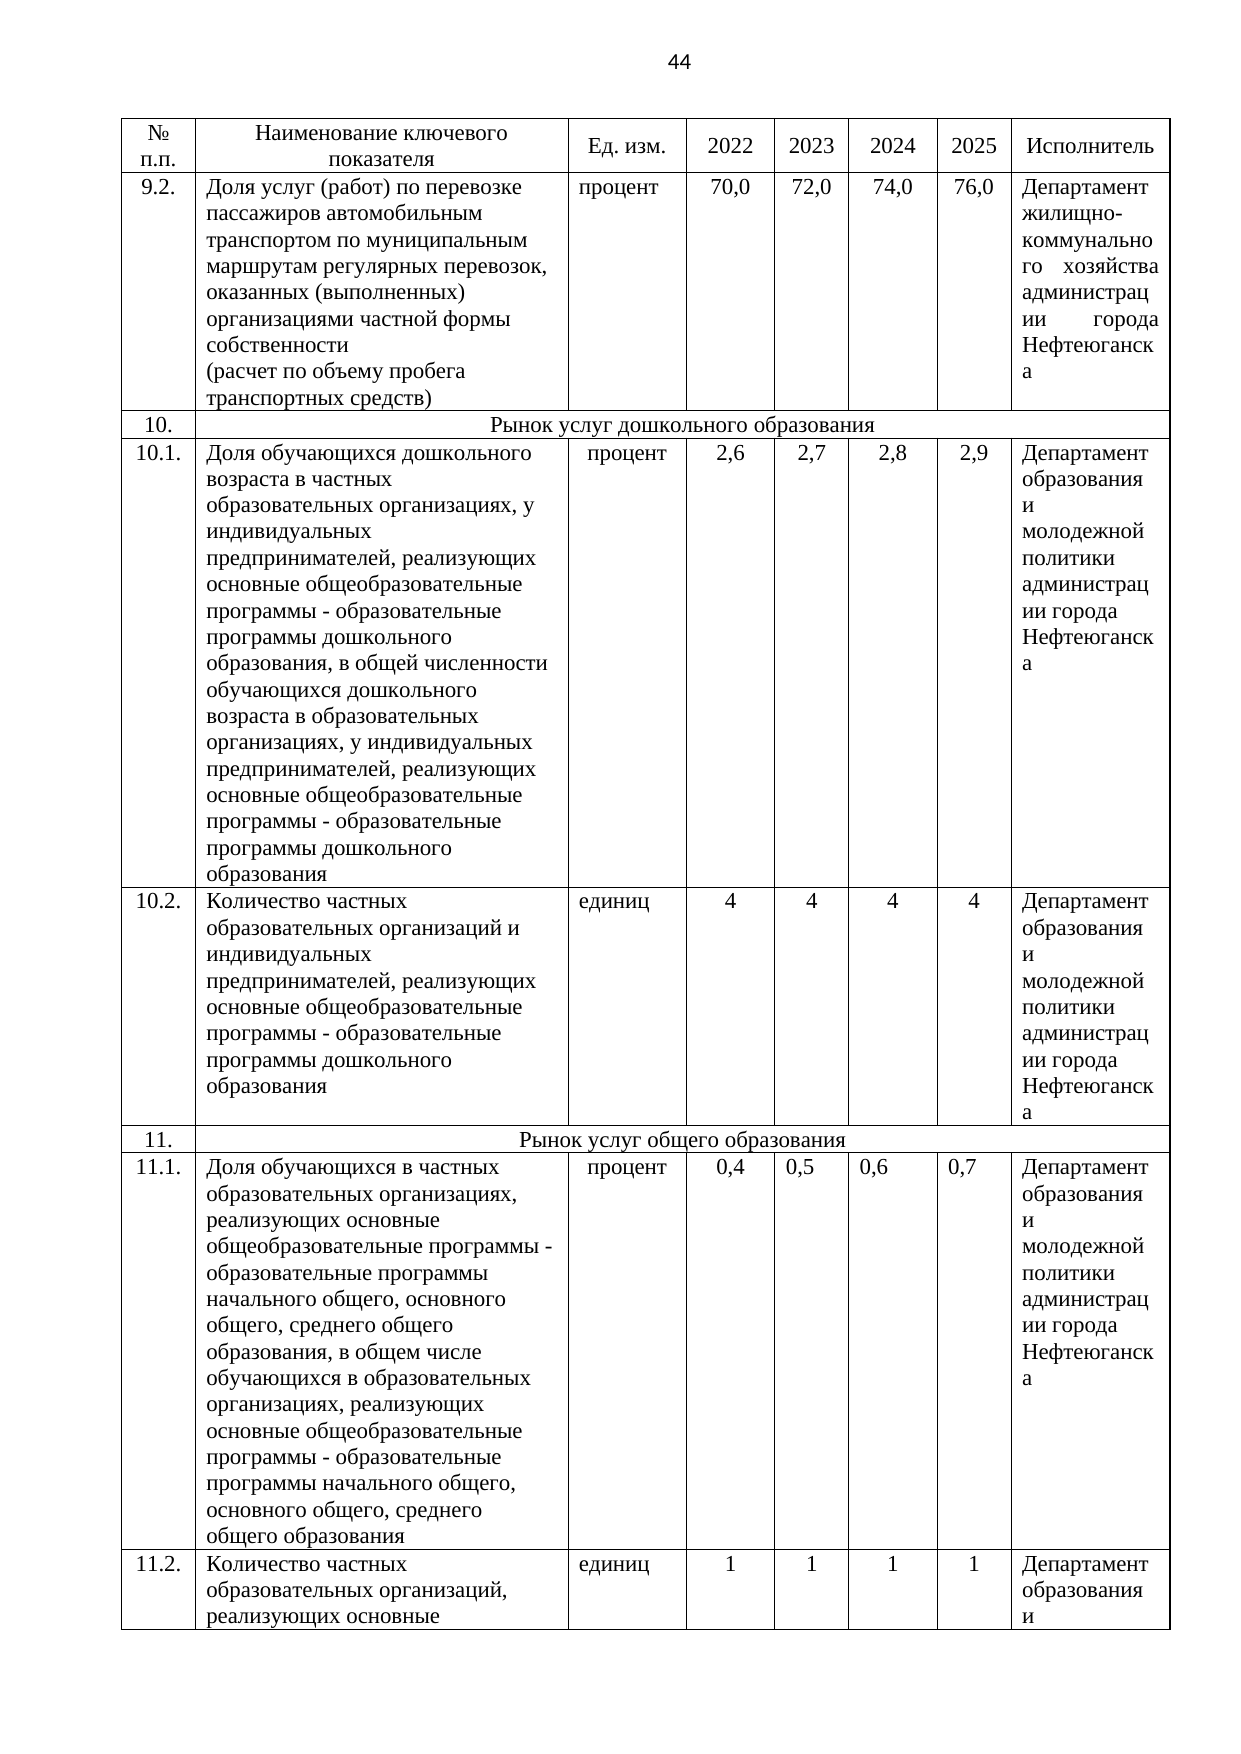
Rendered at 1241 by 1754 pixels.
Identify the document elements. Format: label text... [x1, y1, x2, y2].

table_header 2024 [849, 119, 937, 172]
table_cell Доля услуг (работ) по перевозке пассажиров автомобильным транспортом по муниципальным маршрутам регулярных перевозок, оказанных (выполненных) организациями частной формы собственности (расчет по объему пробега транспортных средств) [196, 173, 568, 410]
table_cell Рынок услуг общего образования [196, 1126, 1169, 1152]
table_cell 1 [849, 1550, 937, 1629]
table_cell 0,4 [687, 1153, 774, 1548]
table_cell 9.2. [122, 173, 195, 410]
table_cell 11.2. [122, 1550, 195, 1629]
table_cell 0,6 [849, 1153, 937, 1548]
table_cell 1 [938, 1550, 1011, 1629]
table_cell Департамент образования и молодежной политики администрации города Нефтеюганска [1012, 888, 1169, 1125]
table_cell 11. [122, 1126, 195, 1152]
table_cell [1012, 173, 1169, 410]
table_header Ед. изм. [569, 119, 686, 172]
table_cell Департамент образования и молодежной политики администрации города Нефтеюганска [1012, 439, 1169, 887]
table_cell 4 [687, 888, 774, 1125]
table_cell Рынок услуг дошкольного образования [196, 411, 1169, 437]
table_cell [1012, 1550, 1169, 1629]
table_cell 70,0 [687, 173, 774, 410]
table_header № п.п. [122, 119, 195, 172]
table_cell процент [569, 173, 686, 410]
table_cell Департамент образования и молодежной политики администрации города Нефтеюганска [1012, 1153, 1169, 1548]
table_header Наименование ключевого показателя [196, 119, 568, 172]
table_cell 0,5 [775, 1153, 848, 1548]
table_cell 4 [775, 888, 848, 1125]
table_cell 2,6 [687, 439, 774, 887]
table_cell 76,0 [938, 173, 1011, 410]
table_cell единиц [569, 888, 686, 1125]
table_cell процент [569, 1153, 686, 1548]
table_cell процент [569, 439, 686, 887]
table_cell 72,0 [775, 173, 848, 410]
table_header 2023 [775, 119, 848, 172]
table_cell 10. [122, 411, 195, 437]
table_header Исполнитель [1012, 119, 1169, 172]
table_cell 2,9 [938, 439, 1011, 887]
table_cell Доля обучающихся дошкольного возраста в частных образовательных организациях, у индивидуальных предпринимателей, реализующих основные общеобразовательные программы - образовательные программы дошкольного образования, в общей численности обучающихся дошкольного возраста в образовательных организациях, у индивидуальных предпринимателей, реализующих основные общеобразовательные программы - образовательные программы дошкольного образования [196, 439, 568, 887]
table_header 2022 [687, 119, 774, 172]
table_cell 10.1. [122, 439, 195, 887]
table_cell 0,7 [938, 1153, 1011, 1548]
table_cell 1 [687, 1550, 774, 1629]
table_cell Доля обучающихся в частных образовательных организациях, реализующих основные общеобразовательные программы - образовательные программы начального общего, основного общего, среднего общего образования, в общем числе обучающихся в образовательных организациях, реализующих основные общеобразовательные программы - образовательные программы начального общего, основного общего, среднего общего образования [196, 1153, 568, 1548]
table_cell 74,0 [849, 173, 937, 410]
table_cell Количество частных образовательных организаций и индивидуальных предпринимателей, реализующих основные общеобразовательные программы - образовательные программы дошкольного образования [196, 888, 568, 1125]
table_cell 1 [775, 1550, 848, 1629]
table_cell 10.2. [122, 888, 195, 1125]
table_cell 4 [849, 888, 937, 1125]
table_cell 2,8 [849, 439, 937, 887]
table_cell 11.1. [122, 1153, 195, 1548]
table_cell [196, 1550, 568, 1629]
table_cell 2,7 [775, 439, 848, 887]
table_cell 4 [938, 888, 1011, 1125]
table_cell единиц [569, 1550, 686, 1629]
table_header 2025 [938, 119, 1011, 172]
